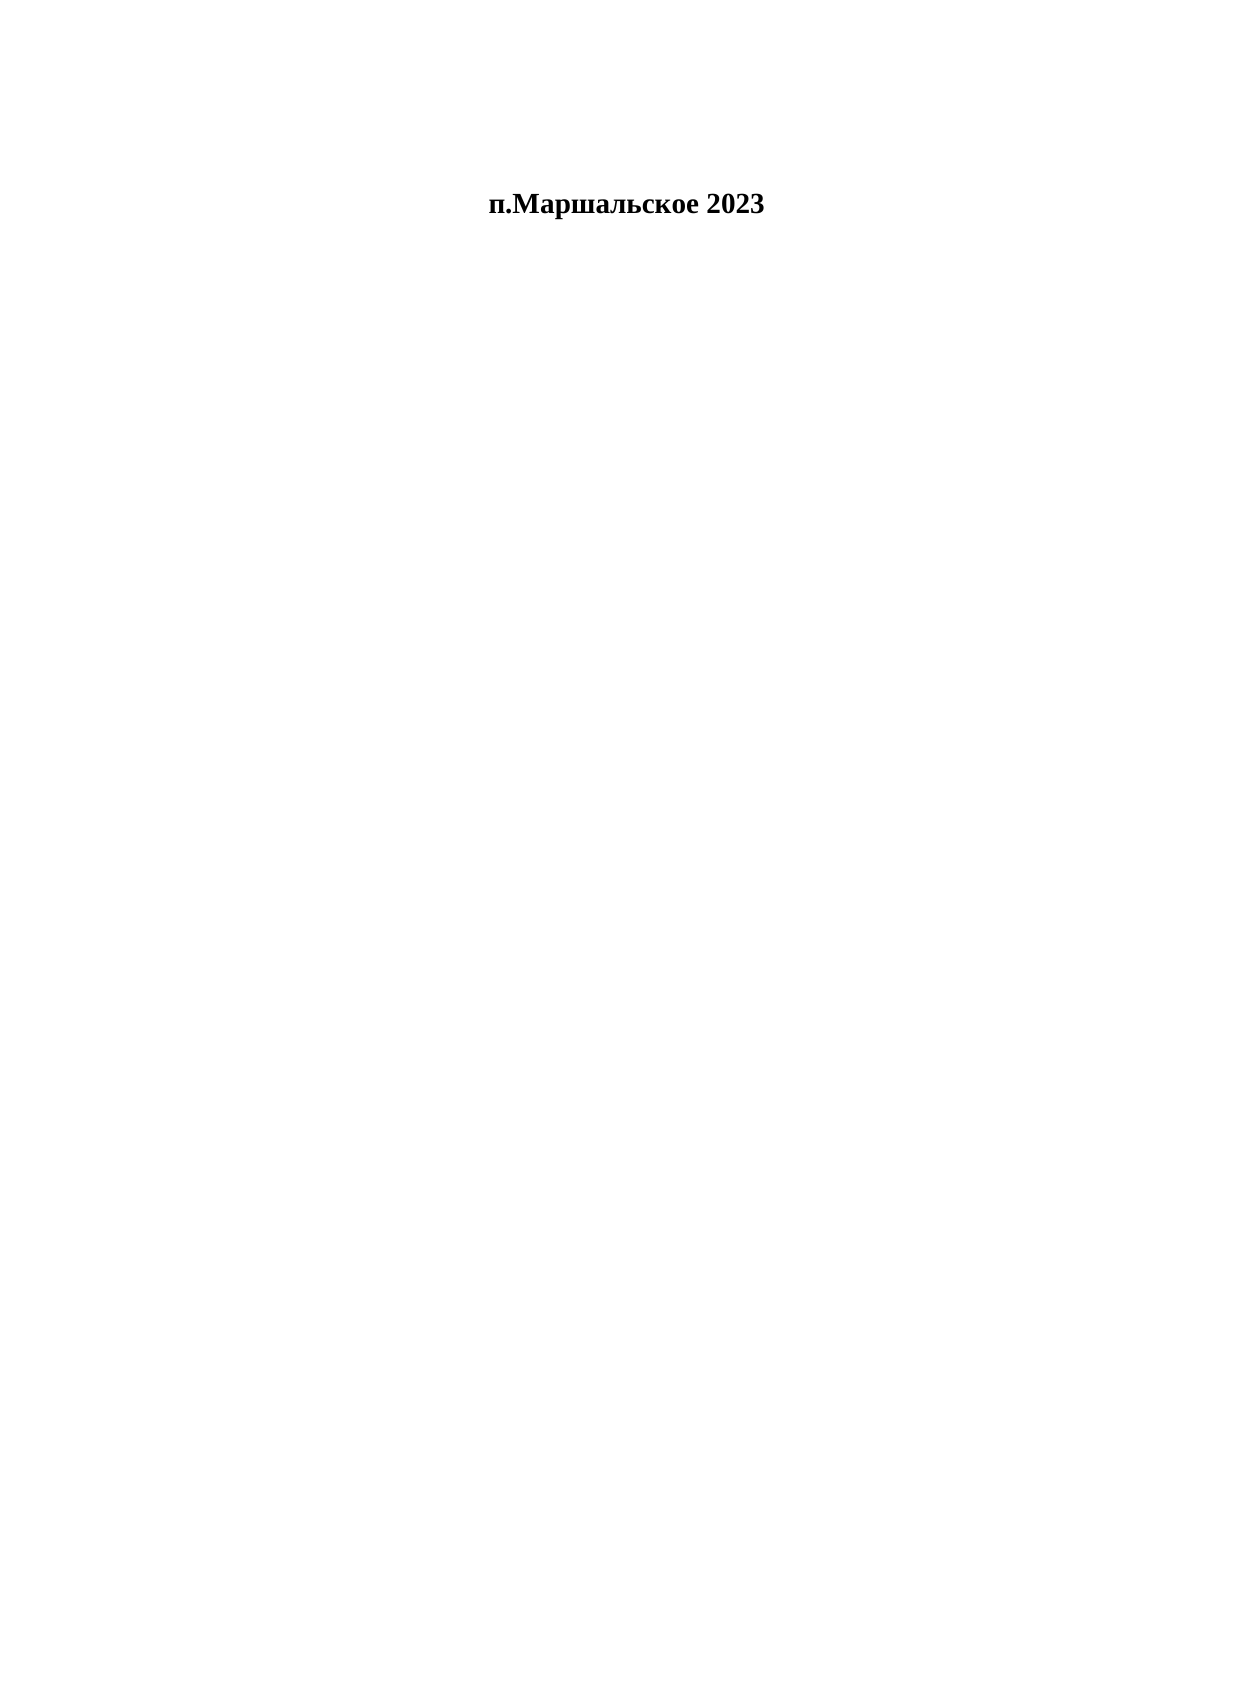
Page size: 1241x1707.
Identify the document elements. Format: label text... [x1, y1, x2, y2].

text ​п.Маршальское‌ 2023‌​ [162, 186, 1090, 219]
